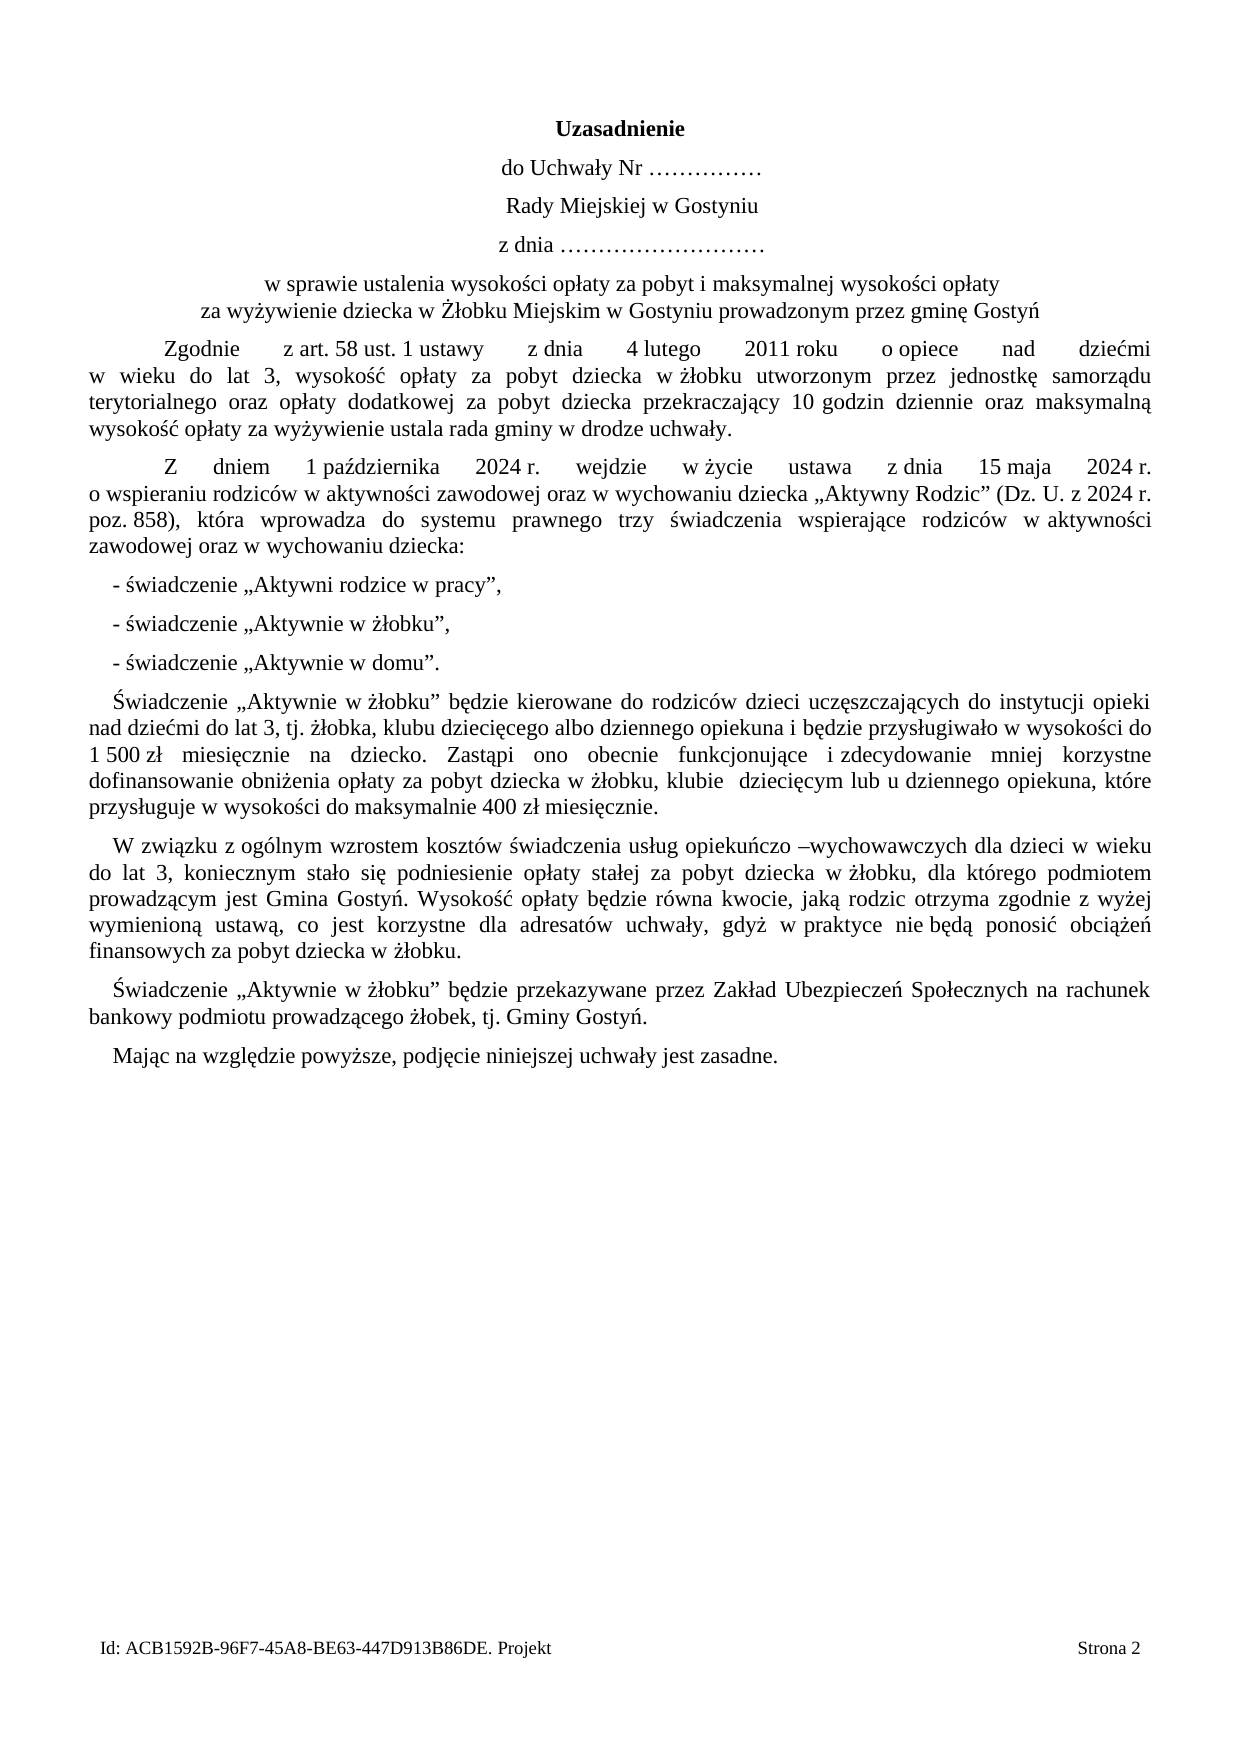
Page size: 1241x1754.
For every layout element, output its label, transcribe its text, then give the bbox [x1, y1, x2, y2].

text Uzasadnienie [88, 115, 1152, 141]
text Rady Miejskiej w Gostyniu [88, 193, 1152, 219]
text - świadczenie „Aktywnie w żłobku”, [88, 610, 1152, 637]
text w sprawie ustalenia wysokości opłaty za pobyt i maksymalnej wysokości opłaty za wyżywienie dziecka w Żłobku Miejskim w Gostyniu prowadzonym przez gminę Gostyń [88, 270, 1152, 323]
text Świadczenie „Aktywnie w żłobku” będzie kierowane do rodziców dzieci uczęszczających do instytucji opieki nad dziećmi do lat 3, tj. żłobka, klubu dziecięcego albo dziennego opiekuna i będzie przysługiwało w wysokości do 1 500 zł miesięcznie na dziecko. Zastąpi ono obecnie funkcjonujące i zdecydowanie mniej korzystne dofinansowanie obniżenia opłaty za pobyt dziecka w żłobku, klubie dziecięcym lub u dziennego opiekuna, które przysługuje w wysokości do maksymalnie 400 zł miesięcznie. [88, 688, 1152, 820]
text Z dniem 1 października 2024 r. wejdzie w życie ustawa z dnia 15 maja 2024 r. o wspieraniu rodziców w aktywności zawodowej oraz w wychowaniu dziecka „Aktywny Rodzic” (Dz. U. z 2024 r. poz. 858), która wprowadza do systemu prawnego trzy świadczenia wspierające rodziców w aktywności zawodowej oraz w wychowaniu dziecka: [88, 453, 1152, 559]
text - świadczenie „Aktywnie w domu”. [88, 649, 1152, 675]
text Świadczenie „Aktywnie w żłobku” będzie przekazywane przez Zakład Ubezpieczeń Społecznych na rachunek bankowy podmiotu prowadzącego żłobek, tj. Gminy Gostyń. [88, 976, 1152, 1029]
text - świadczenie „Aktywni rodzice w pracy”, [88, 571, 1152, 598]
text Mając na względzie powyższe, podjęcie niniejszej uchwały jest zasadne. [88, 1042, 1152, 1068]
text z dnia ……………………… [88, 231, 1152, 258]
text do Uchwały Nr …………… [88, 154, 1152, 180]
text W związku z ogólnym wzrostem kosztów świadczenia usług opiekuńczo –wychowawczych dla dzieci w wieku do lat 3, koniecznym stało się podniesienie opłaty stałej za pobyt dziecka w żłobku, dla którego podmiotem prowadzącym jest Gmina Gostyń. Wysokość opłaty będzie równa kwocie, jaką rodzic otrzyma zgodnie z wyżej wymienioną ustawą, co jest korzystne dla adresatów uchwały, gdyż w praktyce nie będą ponosić obciążeń finansowych za pobyt dziecka w żłobku. [88, 832, 1152, 964]
text Zgodnie z art. 58 ust. 1 ustawy z dnia 4 lutego 2011 roku o opiece nad dziećmi w wieku do lat 3, wysokość opłaty za pobyt dziecka w żłobku utworzonym przez jednostkę samorządu terytorialnego oraz opłaty dodatkowej za pobyt dziecka przekraczający 10 godzin dziennie oraz maksymalną wysokość opłaty za wyżywienie ustala rada gminy w drodze uchwały. [88, 336, 1152, 441]
